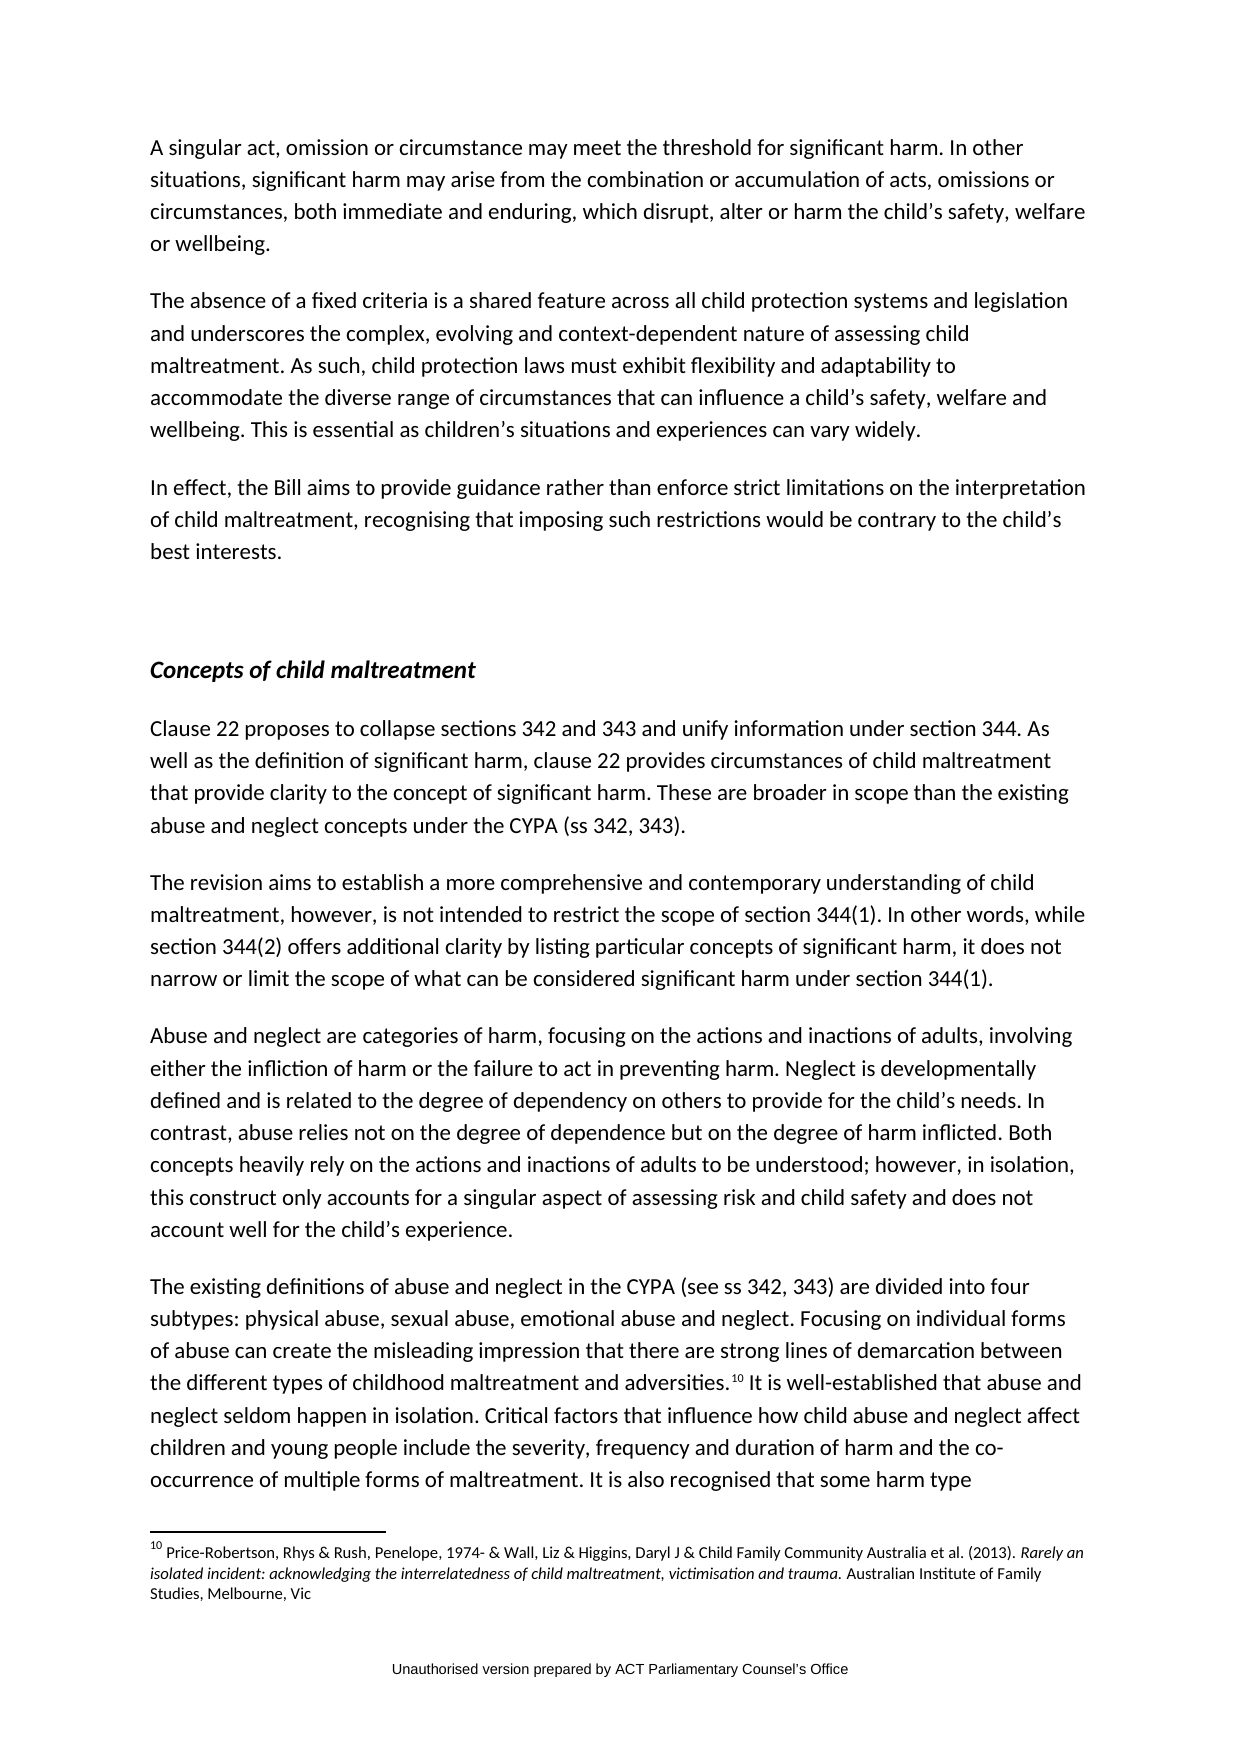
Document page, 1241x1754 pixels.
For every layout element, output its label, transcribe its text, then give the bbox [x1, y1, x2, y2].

text Concepts of child maltreatment [150, 654, 1090, 685]
text Clause 22 proposes to collapse sections 342 and 343 and unify information under section 344. As well as the definition of significant harm, clause 22 provides circumstances of child maltreatment that provide clarity to the concept of significant harm. These are broader in scope than the existing abuse and neglect concepts under the CYPA (ss 342, 343). [150, 714, 1090, 839]
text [150, 1272, 1090, 1493]
text In effect, the Bill aims to provide guidance rather than enforce strict limitations on the interpretation of child maltreatment, recognising that imposing such restrictions would be contrary to the child’s best interests. [150, 473, 1090, 565]
text The revision aims to establish a more comprehensive and contemporary understanding of child maltreatment, however, is not intended to restrict the scope of section 344(1). In other words, while section 344(2) offers additional clarity by listing particular concepts of significant harm, it does not narrow or limit the scope of what can be considered significant harm under section 344(1). [150, 868, 1090, 992]
text Abuse and neglect are categories of harm, focusing on the actions and inactions of adults, involving either the infliction of harm or the failure to act in preventing harm. Neglect is developmentally defined and is related to the degree of dependency on others to provide for the child’s needs. In contrast, abuse relies not on the degree of dependence but on the degree of harm inflicted. Both concepts heavily rely on the actions and inactions of adults to be understood; however, in isolation, this construct only accounts for a singular aspect of assessing risk and child safety and does not account well for the child’s experience. [150, 1022, 1090, 1243]
text A singular act, omission or circumstance may meet the threshold for significant harm. In other situations, significant harm may arise from the combination or accumulation of acts, omissions or circumstances, both immediate and enduring, which disrupt, alter or harm the child’s safety, welfare or wellbeing. [150, 133, 1090, 257]
text The absence of a fixed criteria is a shared feature across all child protection systems and legislation and underscores the complex, evolving and context-dependent nature of assessing child maltreatment. As such, child protection laws must exhibit flexibility and adaptability to accommodate the diverse range of circumstances that can influence a child’s safety, welfare and wellbeing. This is essential as children’s situations and experiences can vary widely. [150, 287, 1090, 443]
